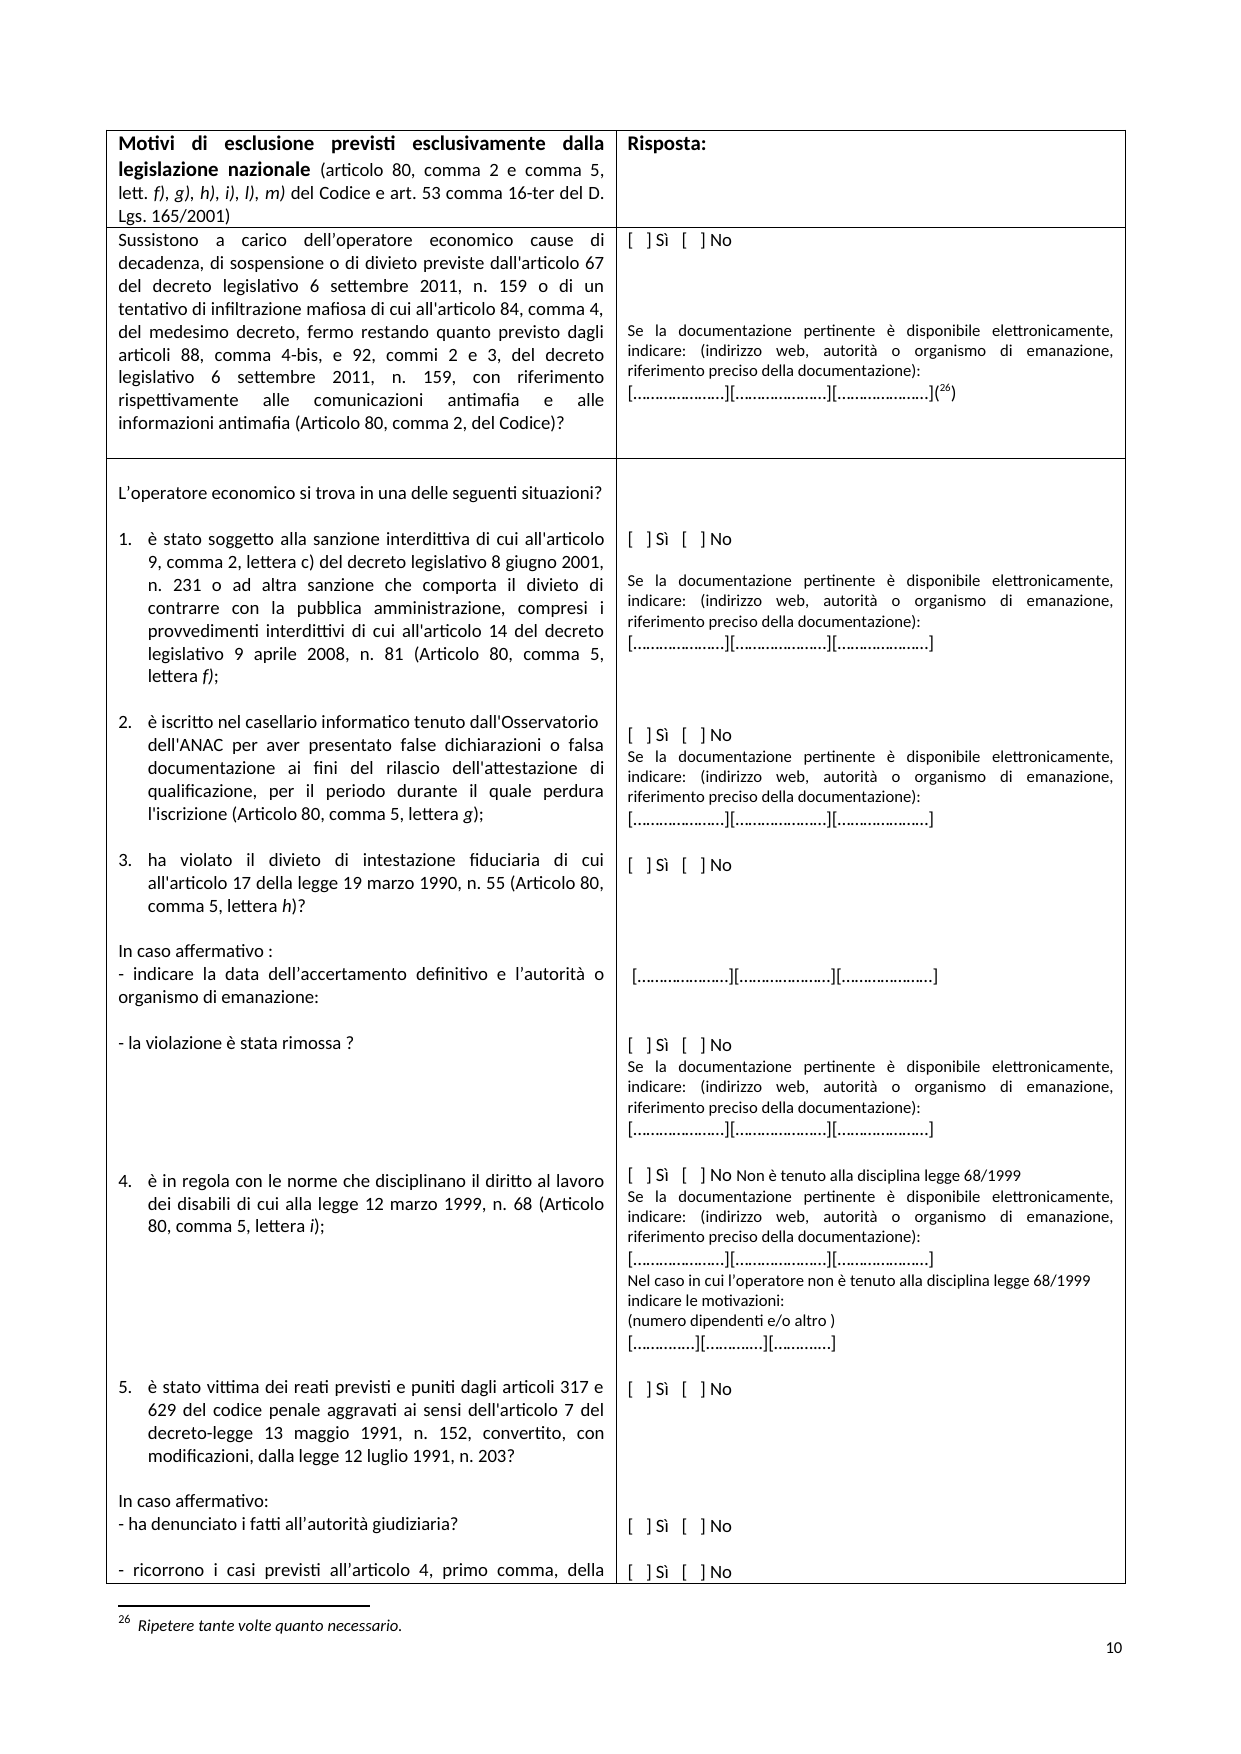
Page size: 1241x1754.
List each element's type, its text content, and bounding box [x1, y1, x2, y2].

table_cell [617, 459, 1125, 1583]
table_header Risposta: [617, 131, 1125, 227]
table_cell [107, 459, 616, 1583]
table_header Motivi di esclusione previsti esclusivamente dalla legislazione nazionale (articolo 80, comma 2 e comma 5, lett. f), g), h), i), l), m) del Codice e art. 53 comma 16-ter del D. Lgs. 165/2001) [107, 131, 616, 227]
table_cell [ ] Sì [ ] No Se la documentazione pertinente è disponibile elettronicamente, indicare: (indirizzo web, autorità o organismo di emanazione, riferimento preciso della documentazione): […………………][…………………][…………………]() [617, 228, 1125, 457]
table_cell Sussistono a carico dell’operatore economico cause di decadenza, di sospensione o di divieto previste dall'articolo 67 del decreto legislativo 6 settembre 2011, n. 159 o di un tentativo di infiltrazione mafiosa di cui all'articolo 84, comma 4, del medesimo decreto, fermo restando quanto previsto dagli articoli 88, comma 4-bis, e 92, commi 2 e 3, del decreto legislativo 6 settembre 2011, n. 159, con riferimento rispettivamente alle comunicazioni antimafia e alle informazioni antimafia (Articolo 80, comma 2, del Codice)? [107, 228, 616, 457]
